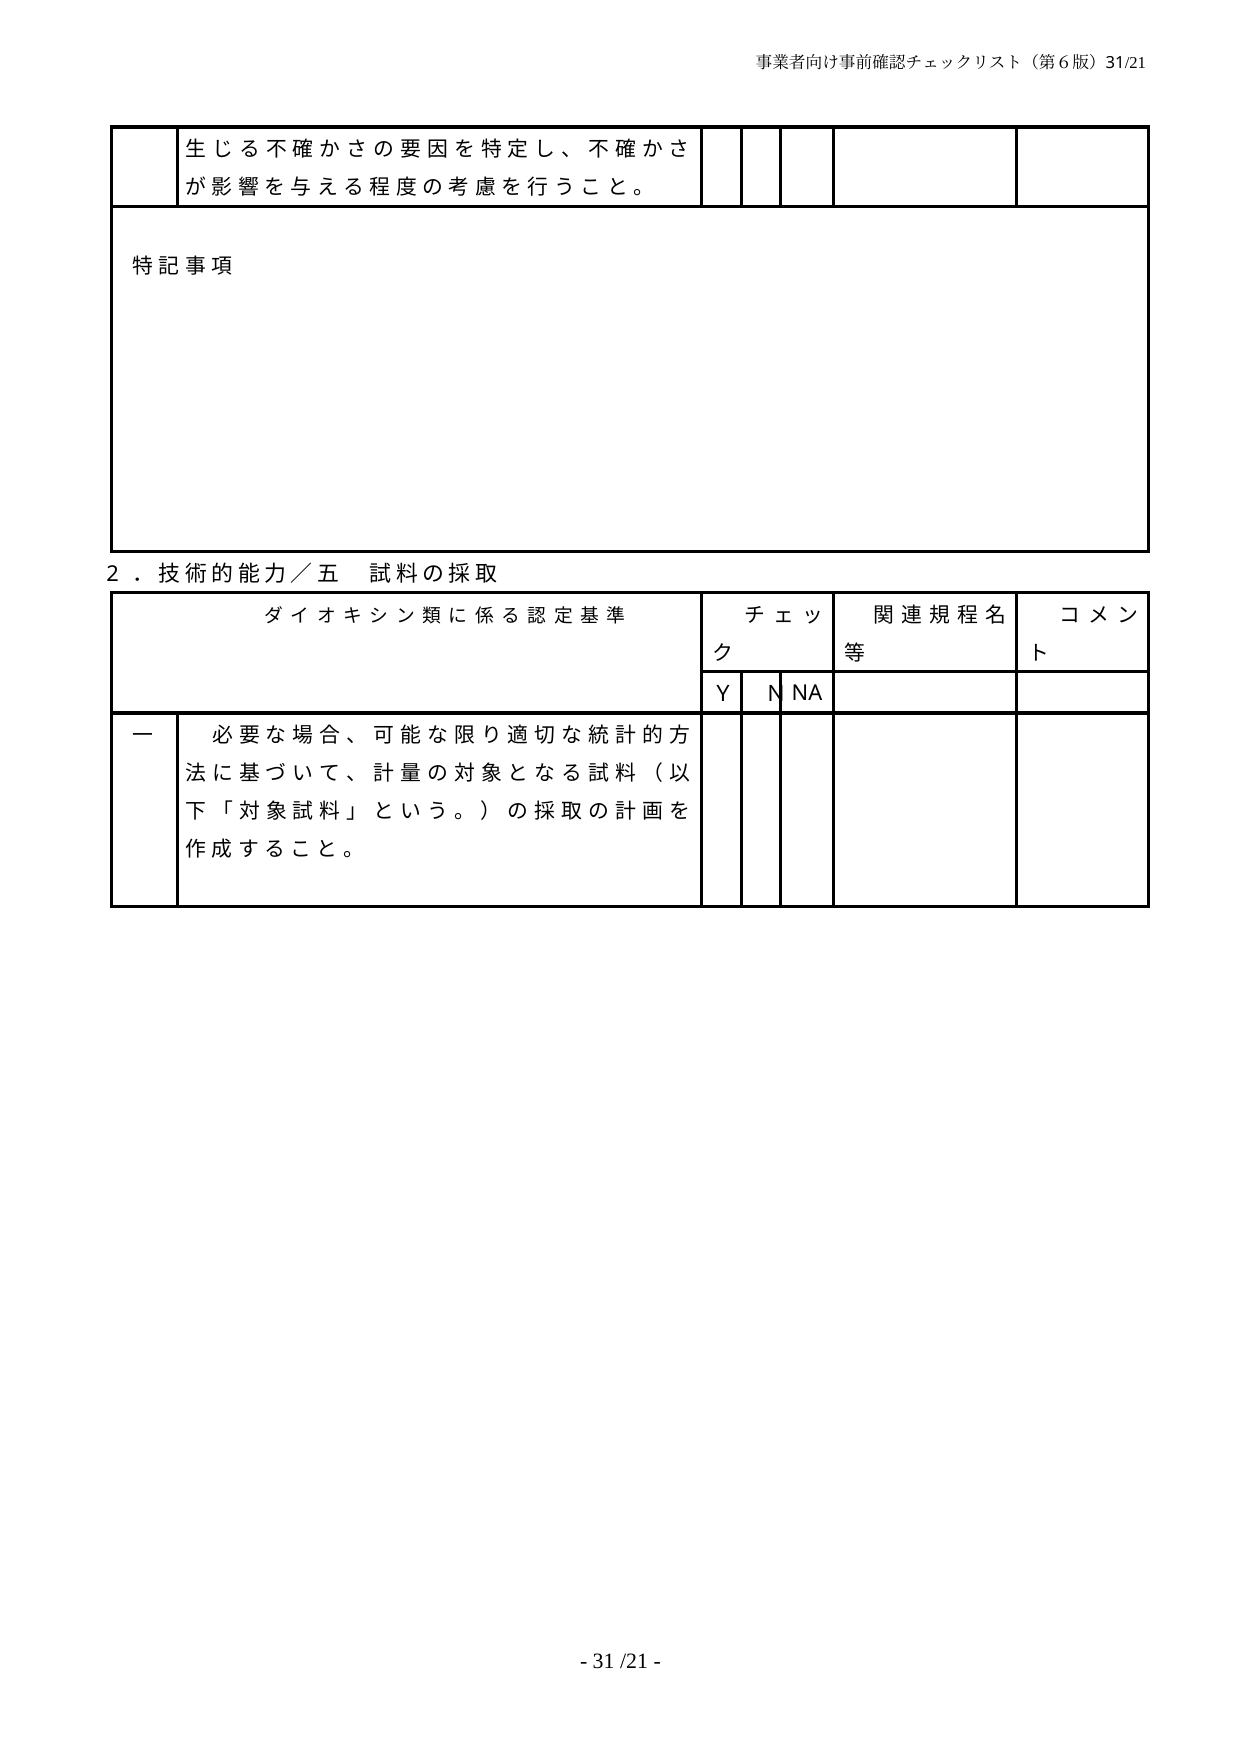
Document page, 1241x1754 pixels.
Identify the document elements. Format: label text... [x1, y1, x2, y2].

table_cell [782, 129, 832, 204]
table_cell [782, 715, 832, 904]
table_cell [835, 129, 1015, 204]
table_header チェック [703, 594, 832, 670]
table_cell [743, 715, 779, 904]
table_cell 三 [113, 129, 176, 204]
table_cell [179, 129, 700, 204]
table_header ダイオキシン類に係る認定基準 [113, 594, 700, 711]
table_cell 特記事項 [113, 208, 1147, 550]
text 2．技術的能力／五 試料の採取 [106, 553, 1134, 591]
table_cell 一 [113, 715, 176, 904]
table_cell [1018, 129, 1147, 204]
table_cell [1018, 673, 1147, 711]
table_cell [703, 129, 740, 204]
table_cell Ｎ [743, 673, 779, 711]
table_cell [1018, 715, 1147, 904]
table_cell [743, 129, 779, 204]
table_cell NA [782, 673, 832, 711]
table_cell [703, 715, 740, 904]
table_cell [835, 673, 1015, 711]
table_cell [835, 715, 1015, 904]
table_header コメント [1018, 594, 1147, 670]
table_cell Ｙ [703, 673, 740, 711]
table_cell 必要な場合、可能な限り適切な統計的方法に基づいて、計量の対象となる試料（以下「対象試料」という。）の採取の計画を作成すること。 [179, 715, 700, 904]
table_header 関連規程名等 [835, 594, 1015, 670]
